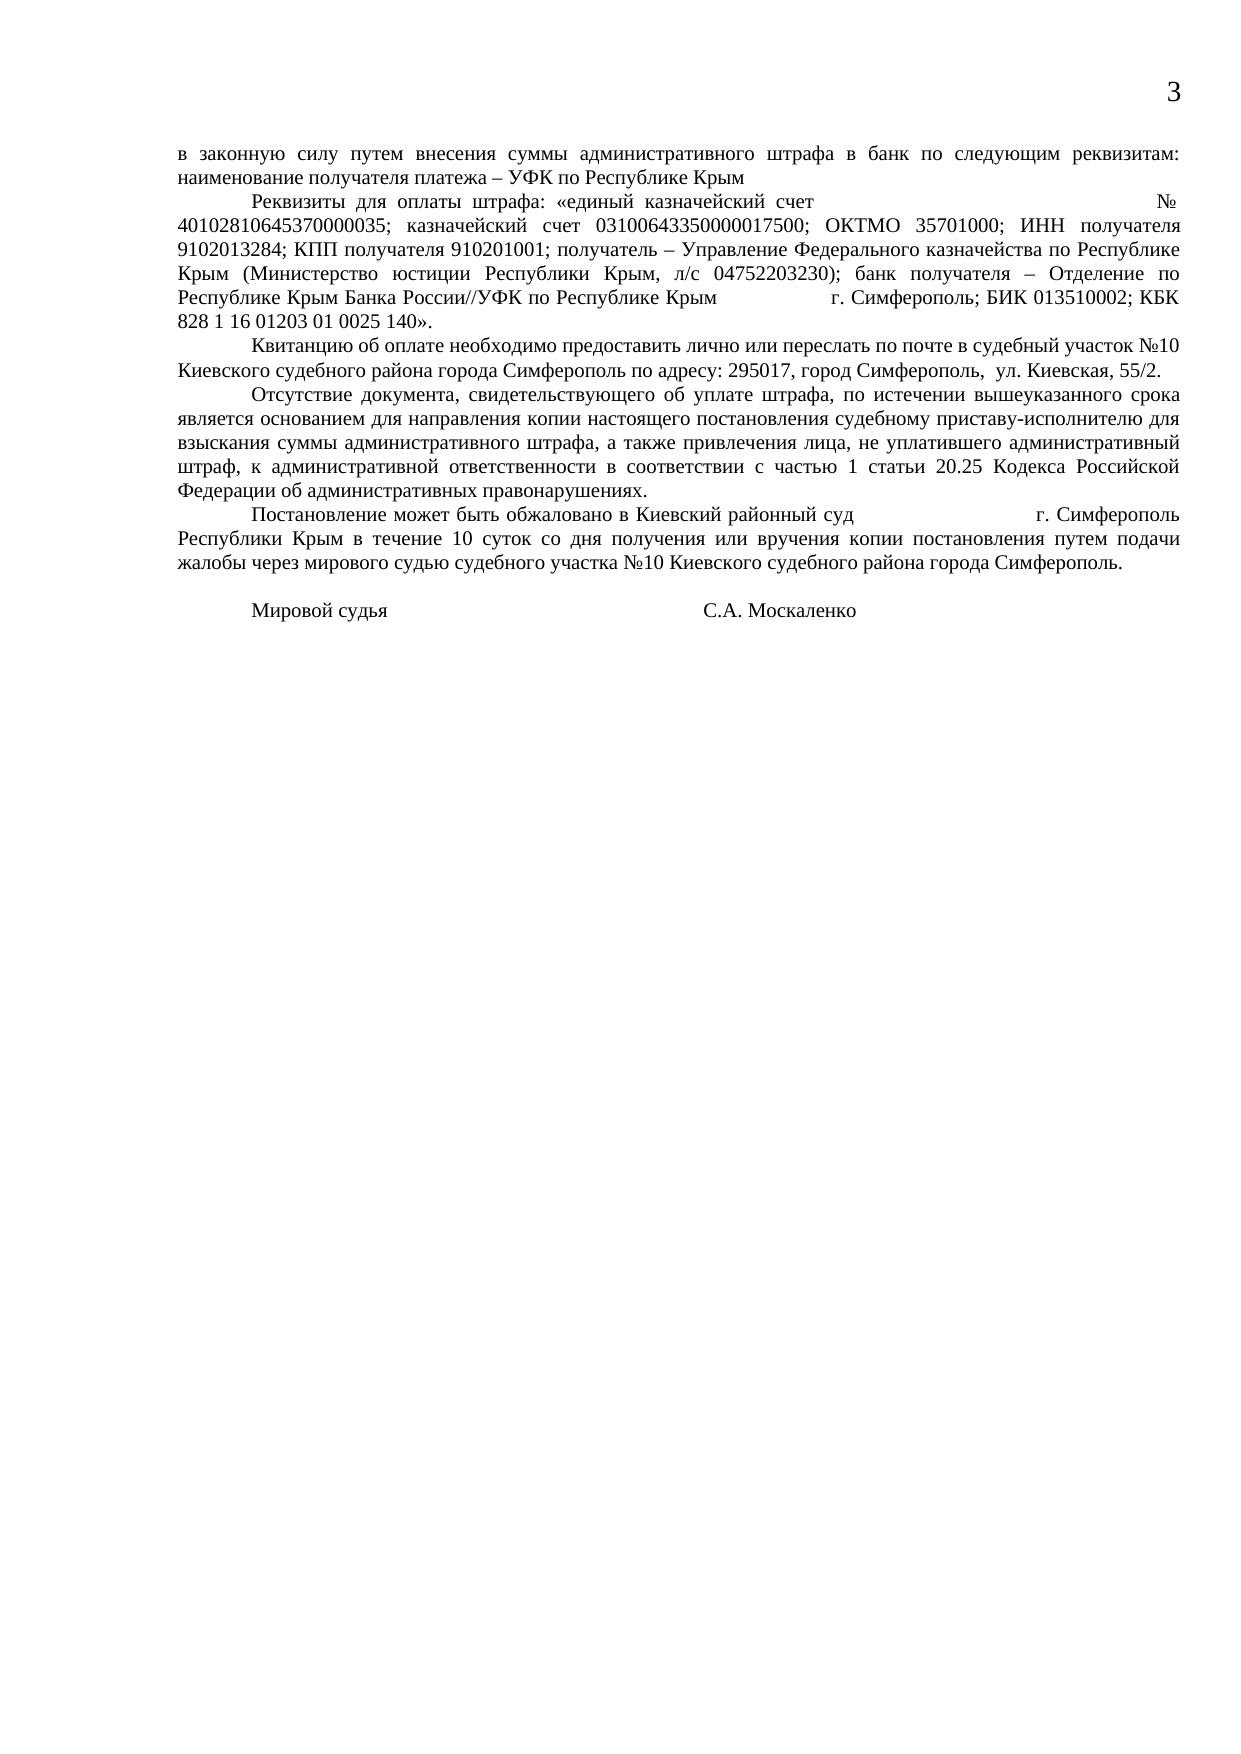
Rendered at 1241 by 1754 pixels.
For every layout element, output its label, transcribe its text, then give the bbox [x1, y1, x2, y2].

text Отсутствие документа, свидетельствующего об уплате штрафа, по истечении вышеуказанного срока является основанием для направления копии настоящего постановления судебному приставу-исполнителю для взыскания суммы административного штрафа, а также привлечения лица, не уплатившего административный штраф, к административной ответственности в соответствии с частью 1 статьи 20.25 Кодекса Российской Федерации об административных правонарушениях. [177, 382, 1181, 502]
text Мировой судья С.А. Москаленко [177, 598, 1181, 622]
text Постановление может быть обжаловано в Киевский районный суд г. Симферополь Республики Крым в течение 10 суток со дня получения или вручения копии постановления путем подачи жалобы через мирового судью судебного участка №10 Киевского судебного района города Симферополь. [177, 502, 1181, 574]
text Квитанцию об оплате необходимо предоставить лично или переслать по почте в судебный участок №10 Киевского судебного района города Симферополь по адресу: 295017, город Симферополь, ул. Киевская, 55/2. [177, 333, 1181, 382]
text Реквизиты для оплаты штрафа: «единый казначейский счет № 40102810645370000035; казначейский счет 03100643350000017500; ОКТМО 35701000; ИНН получателя 9102013284; КПП получателя 910201001; получатель – Управление Федерального казначейства по Республике Крым (Министерство юстиции Республики Крым, л/с 04752203230); банк получателя – Отделение по Республике Крым Банка России//УФК по Республике Крым г. Симферополь; БИК 013510002; КБК 828 1 16 01203 01 0025 140». [177, 189, 1181, 333]
